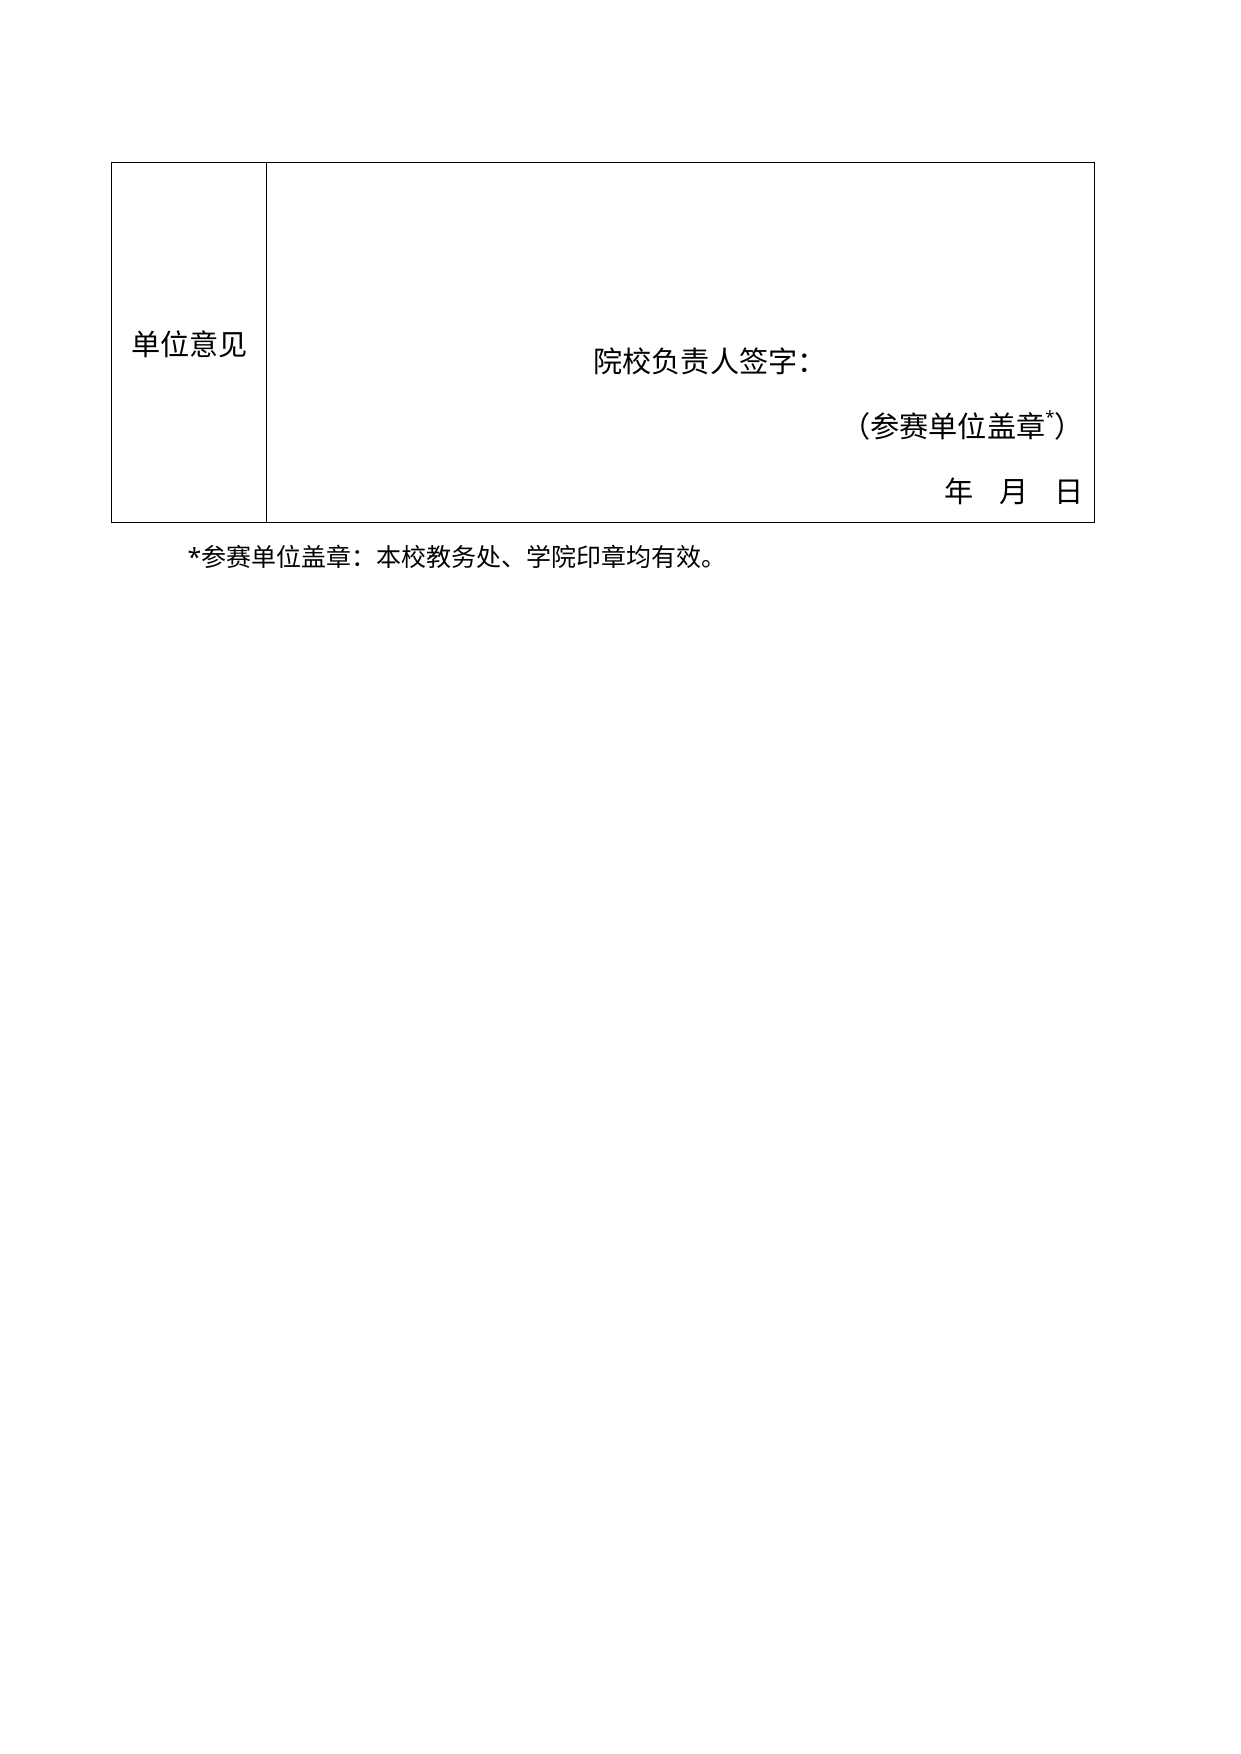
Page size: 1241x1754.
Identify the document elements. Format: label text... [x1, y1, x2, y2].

table_cell 单位意见 [112, 163, 266, 522]
table_cell 院校负责人签字： （参赛单位盖章*） 年 月 日 [267, 163, 1094, 522]
text *参赛单位盖章：本校教务处、学院印章均有效。 [187, 523, 1053, 588]
